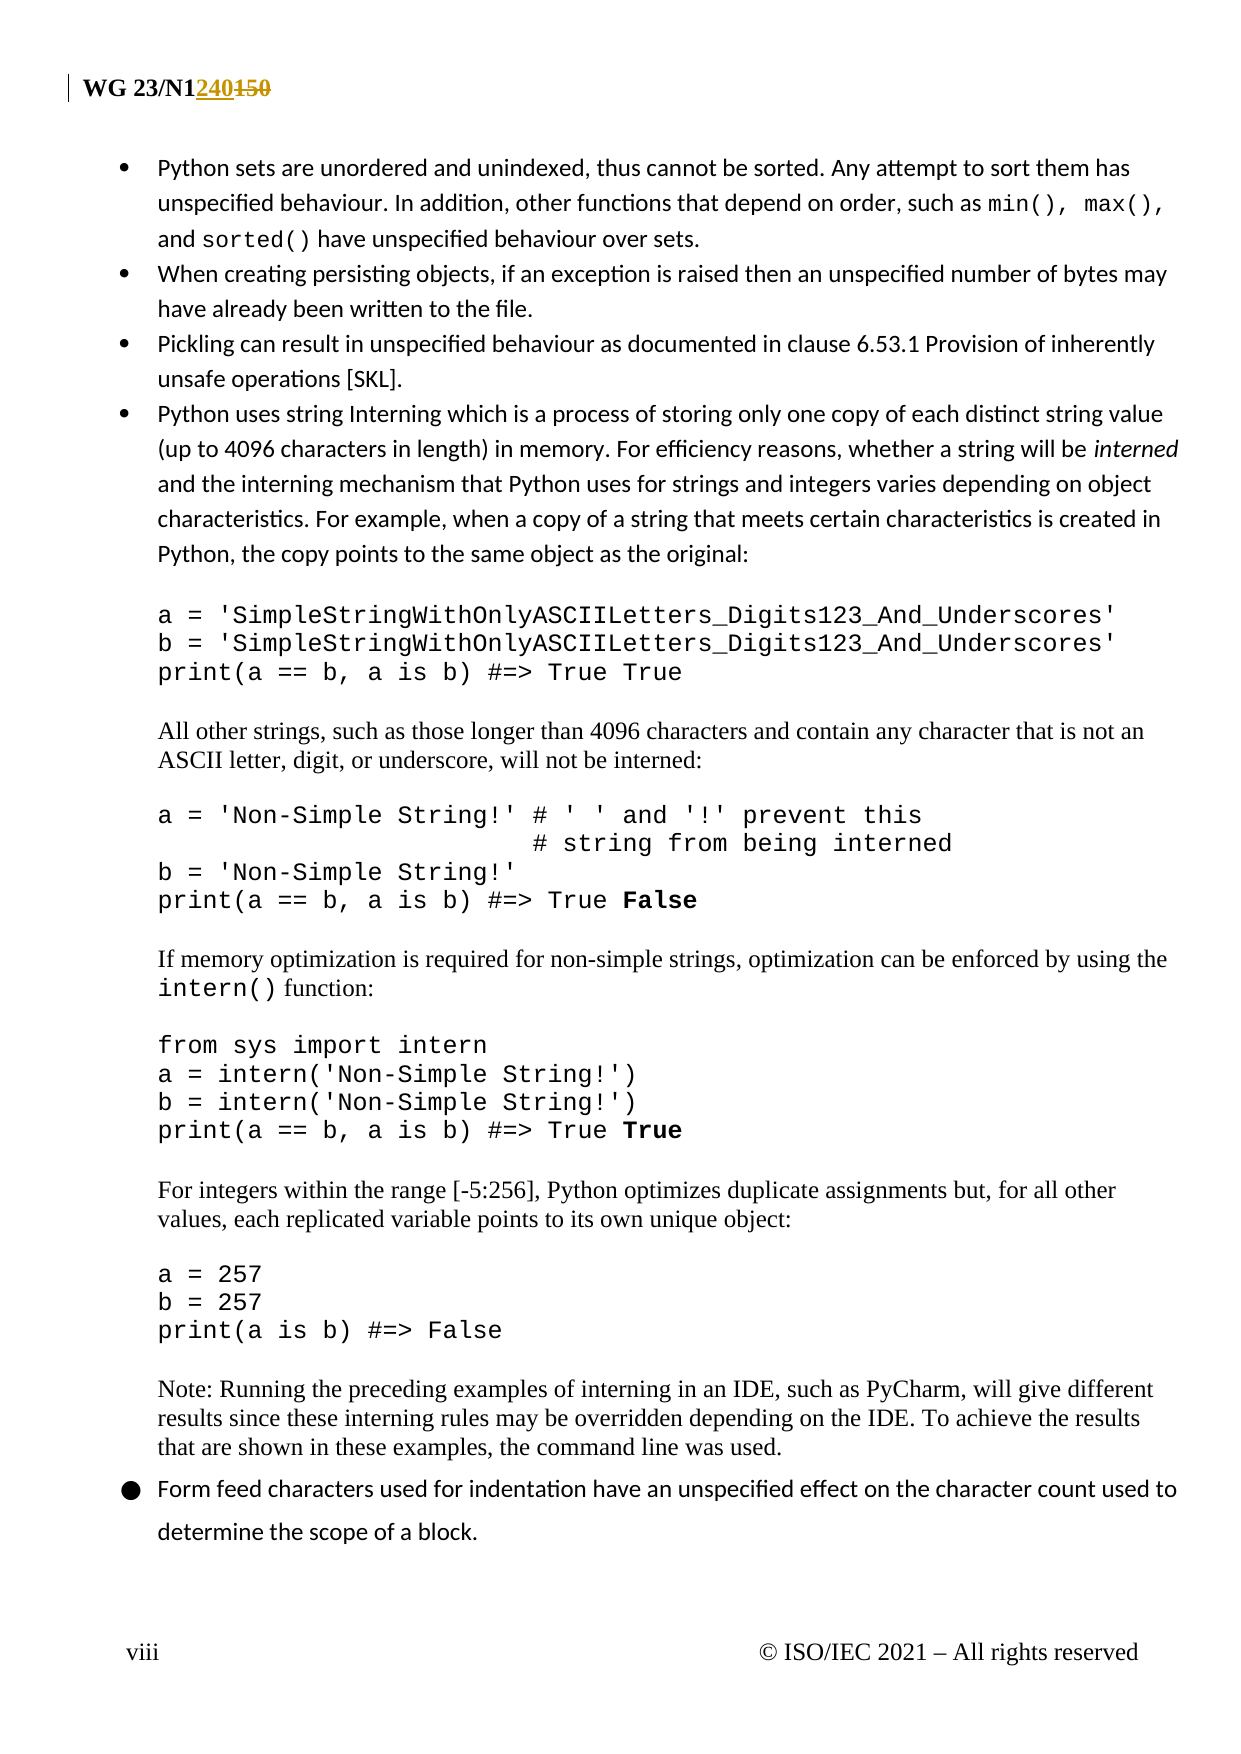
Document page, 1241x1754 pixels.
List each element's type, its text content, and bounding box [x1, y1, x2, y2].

text Note: Running the preceding examples of interning in an IDE, such as PyCharm, will give different results since these interning rules may be overridden depending on the IDE. To achieve the results that are shown in these examples, the command line was used. [157, 1374, 1182, 1461]
text All other strings, such as those longer than 4096 characters and contain any character that is not an ASCII letter, digit, or underscore, will not be interned: [157, 716, 1182, 774]
text If memory optimization is required for non-simple strings, optimization can be enforced by using the intern() function: [157, 944, 1182, 1004]
text a = 'SimpleStringWithOnlyASCIILetters_Digits123_And_Underscores' b = 'SimpleStringWithOnlyASCIILetters_Digits123_And_Underscores' print(a == b, a is b) #=> True True [157, 602, 1182, 687]
text a = 'Non-Simple String!' # ' ' and '!' prevent this [157, 802, 1182, 831]
text # string from being interned b = 'Non-Simple String!' print(a == b, a is b) #=> True False [157, 831, 1182, 916]
text For integers within the range [-5:256], Python optimizes duplicate assignments but, for all other values, each replicated variable points to its own unique object: [157, 1175, 1182, 1232]
list Pickling can result in unspecified behaviour as documented in clause 6.53.1 Provision of inherently unsafe operations [SKL]. [120, 329, 1182, 394]
text from sys import intern a = intern('Non-Simple String!') b = intern('Non-Simple String!') print(a == b, a is b) #=> True True [157, 1033, 1182, 1146]
list Python uses string Interning which is a process of storing only one copy of each distinct string value (up to 4096 characters in length) in memory. For efficiency reasons, whether a string will be interned and the interning mechanism that Python uses for strings and integers varies depending on object characteristics. For example, when a copy of a string that meets certain characteristics is created in Python, the copy points to the same object as the original: [120, 399, 1182, 569]
list Python sets are unordered and unindexed, thus cannot be sorted. Any attempt to sort them has unspecified behaviour. In addition, other functions that depend on order, such as min(), max(), and sorted() have unspecified behaviour over sets. [120, 152, 1182, 254]
list Form feed characters used for indentation have an unspecified effect on the character count used to determine the scope of a block. [120, 1461, 1182, 1547]
list When creating persisting objects, if an exception is raised then an unspecified number of bytes may have already been written to the file. [120, 259, 1182, 324]
text a = 257 b = 257 print(a is b) #=> False [157, 1261, 1182, 1346]
